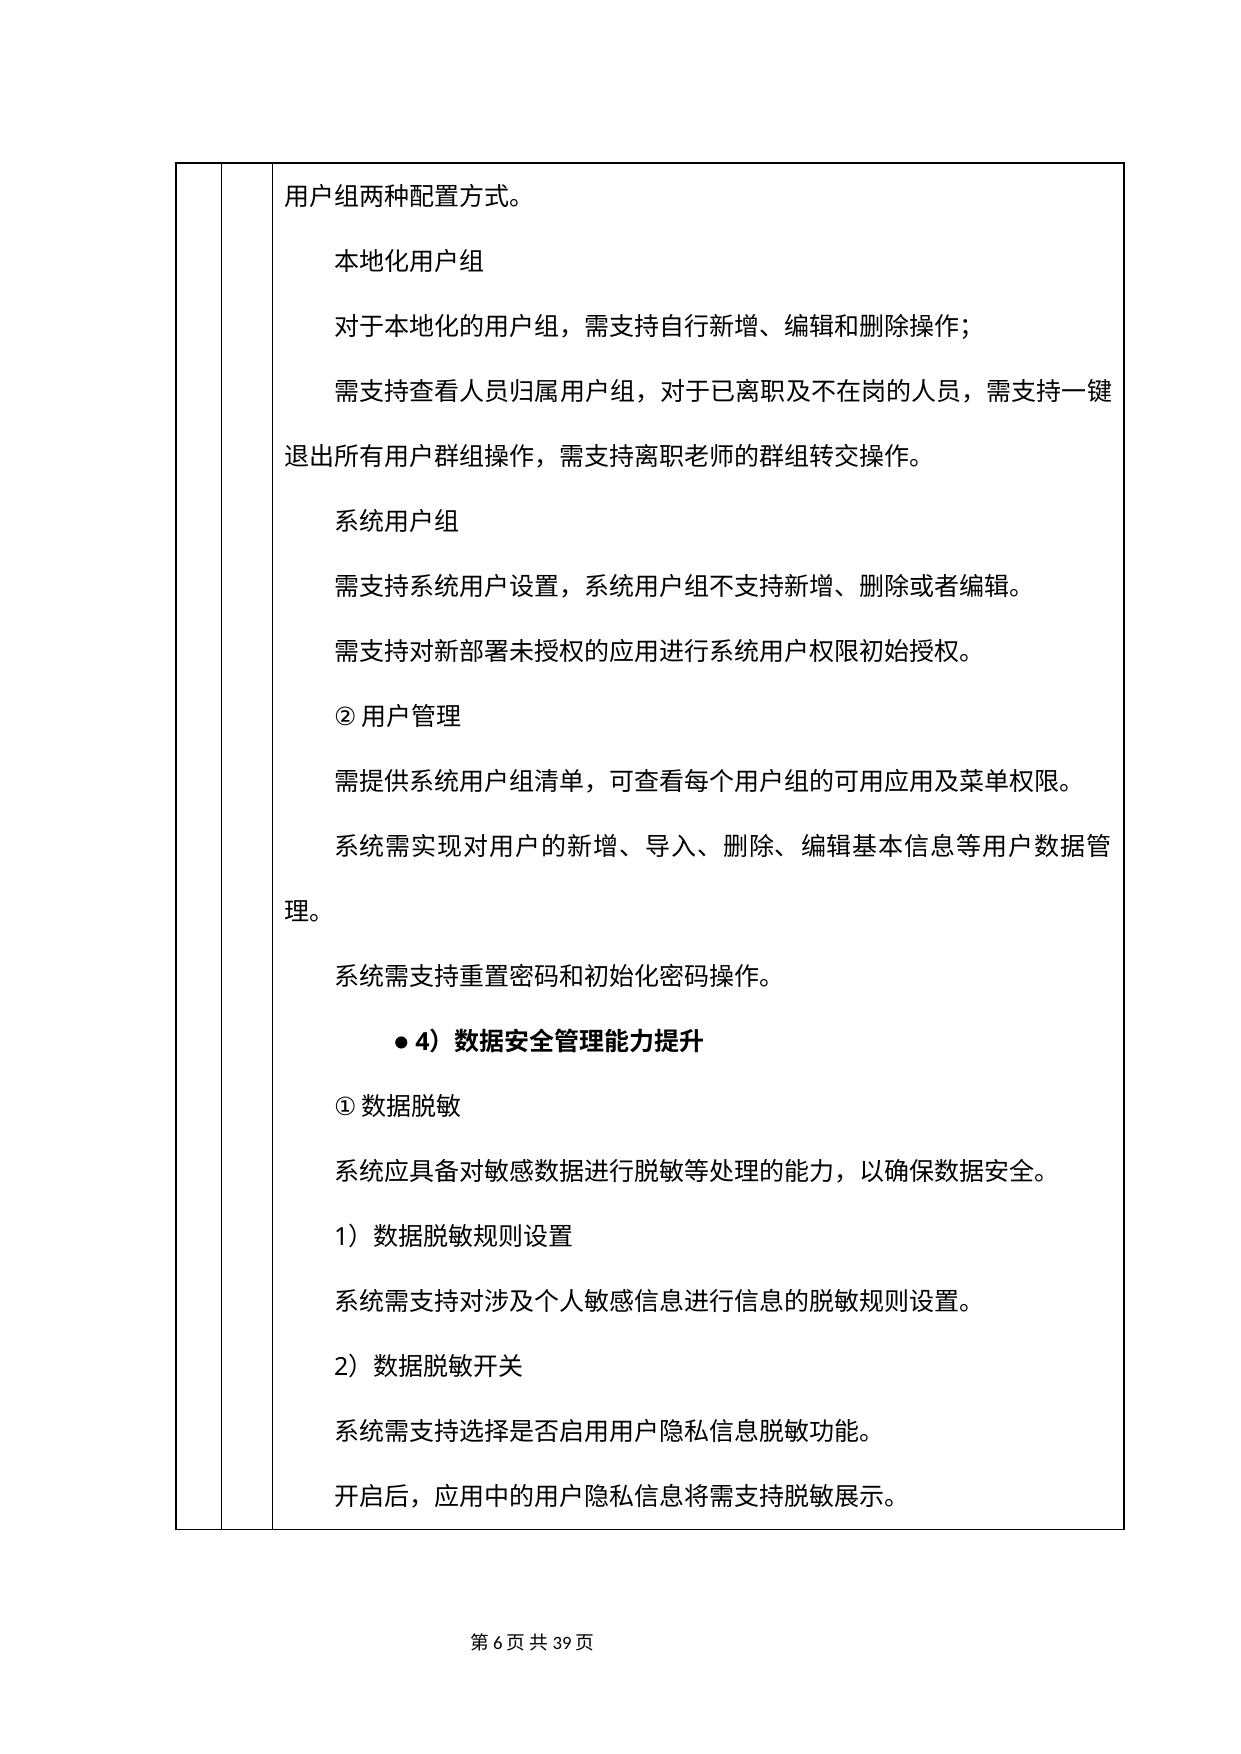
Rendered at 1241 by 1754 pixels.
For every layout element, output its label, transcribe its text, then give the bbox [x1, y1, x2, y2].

table_cell 2 [177, 164, 221, 1528]
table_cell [273, 164, 1123, 1528]
table_cell [222, 164, 272, 1528]
